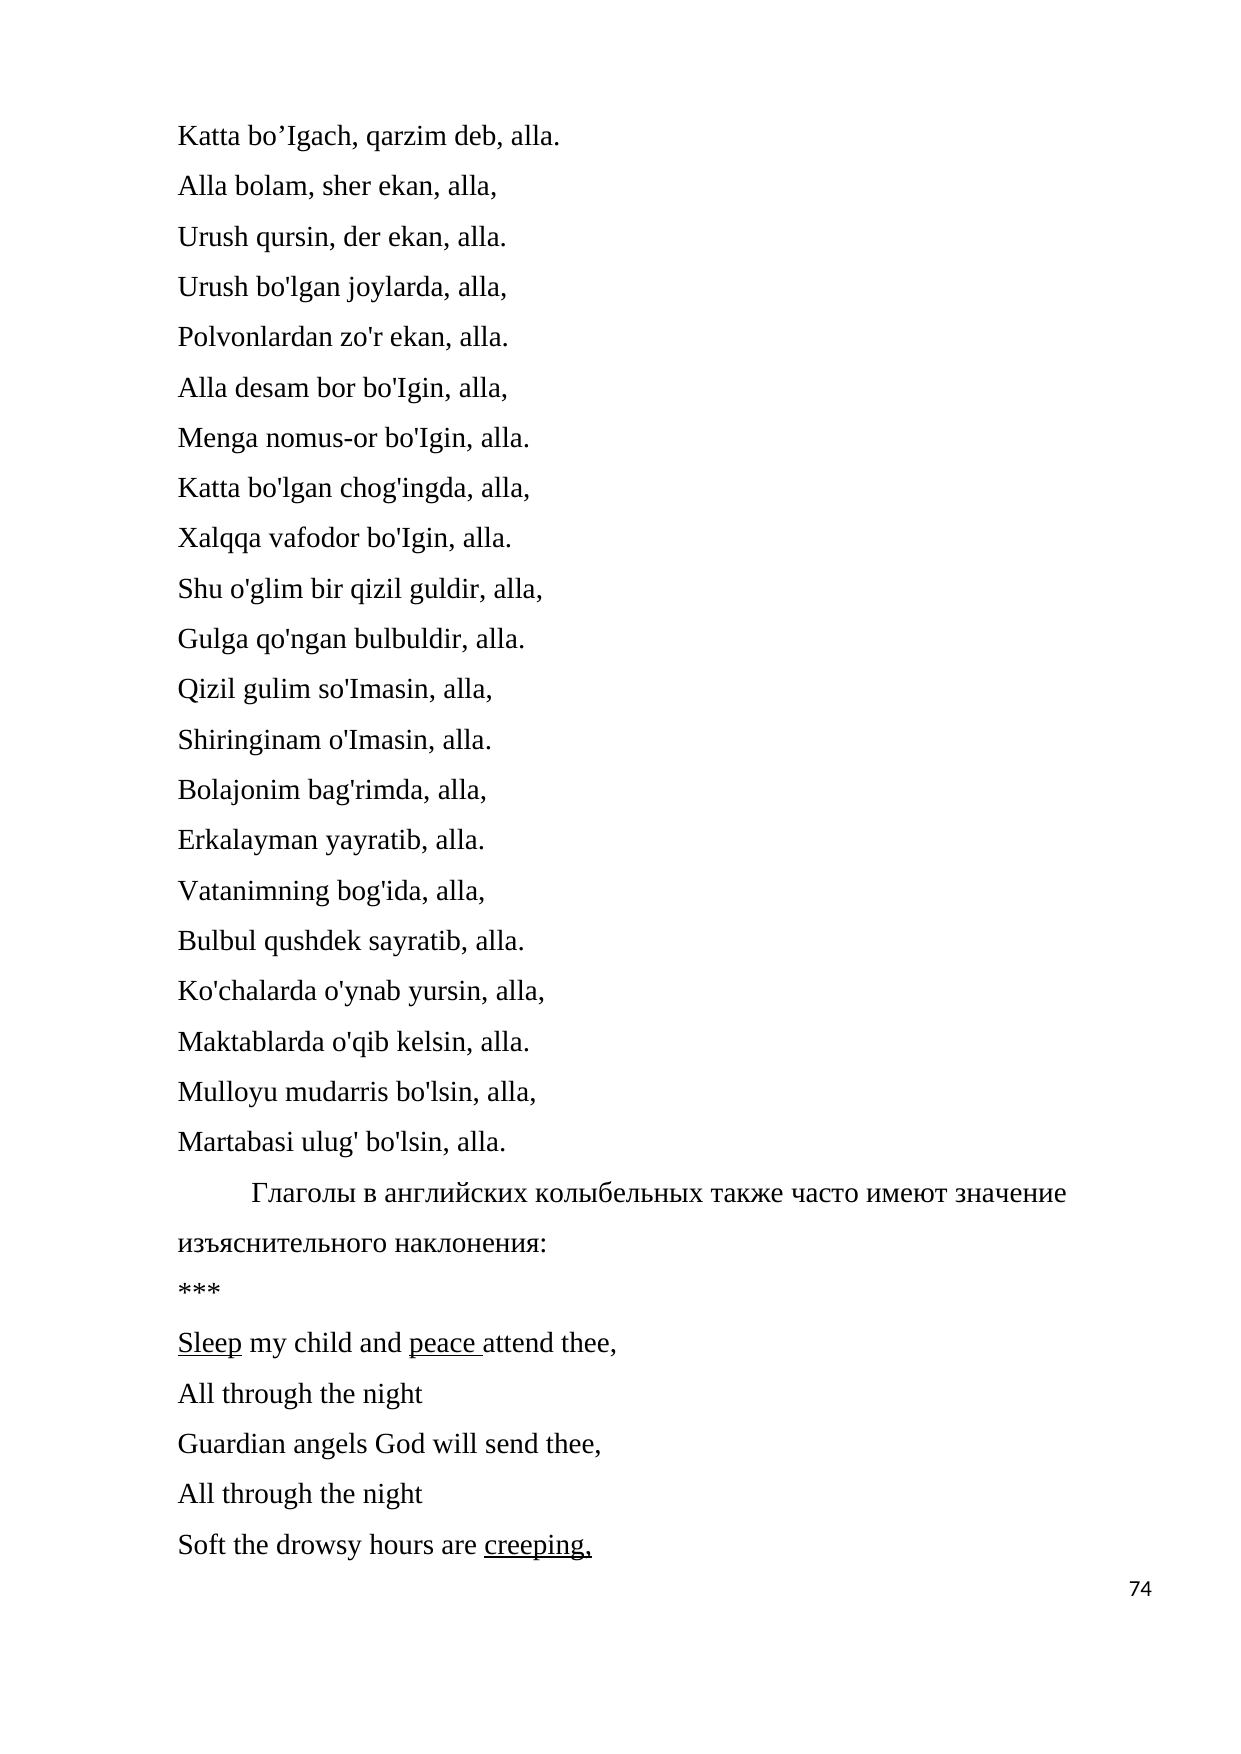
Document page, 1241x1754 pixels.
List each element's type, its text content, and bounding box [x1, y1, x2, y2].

text Martabasi ulug' bo'lsin, alla. [177, 1124, 1152, 1158]
text Alla desam bor bo'Igin, alla, [177, 370, 1152, 403]
text Erkalayman yayratib, alla. [177, 822, 1152, 856]
text Vatanimning bog'ida, alla, [177, 873, 1152, 906]
text Qizil gulim so'Imasin, alla, [177, 672, 1152, 705]
text Alla bolam, sher ekan, alla, [177, 168, 1152, 202]
text Menga nomus-or bo'Igin, alla. [177, 420, 1152, 453]
text Xalqqa vafodor bo'Igin, alla. [177, 521, 1152, 554]
text Katta bo'lgan chog'ingda, alla, [177, 470, 1152, 504]
text Urush qursin, der ekan, alla. [177, 219, 1152, 252]
text Ko'chalarda o'ynab yursin, alla, [177, 973, 1152, 1007]
text Shiringinam o'Imasin, alla. [177, 722, 1152, 755]
text Maktablarda o'qib kelsin, alla. [177, 1024, 1152, 1057]
text Shu o'glim bir qizil guldir, alla, [177, 571, 1152, 604]
text Mulloyu mudarris bo'lsin, alla, [177, 1074, 1152, 1108]
text Глаголы в английских колыбельных также часто имеют значение изъяснительного наклонения: *** [177, 1175, 1152, 1309]
text Katta bo’Igach, qarzim deb, alla. [177, 118, 1152, 152]
text Polvonlardan zo'r ekan, alla. [177, 319, 1152, 353]
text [177, 1326, 1152, 1560]
text Bolajonim bag'rimda, alla, [177, 772, 1152, 806]
text Gulga qo'ngan bulbuldir, alla. [177, 621, 1152, 655]
text Urush bo'lgan joylarda, alla, [177, 269, 1152, 303]
text Bulbul qushdek sayratib, alla. [177, 923, 1152, 957]
